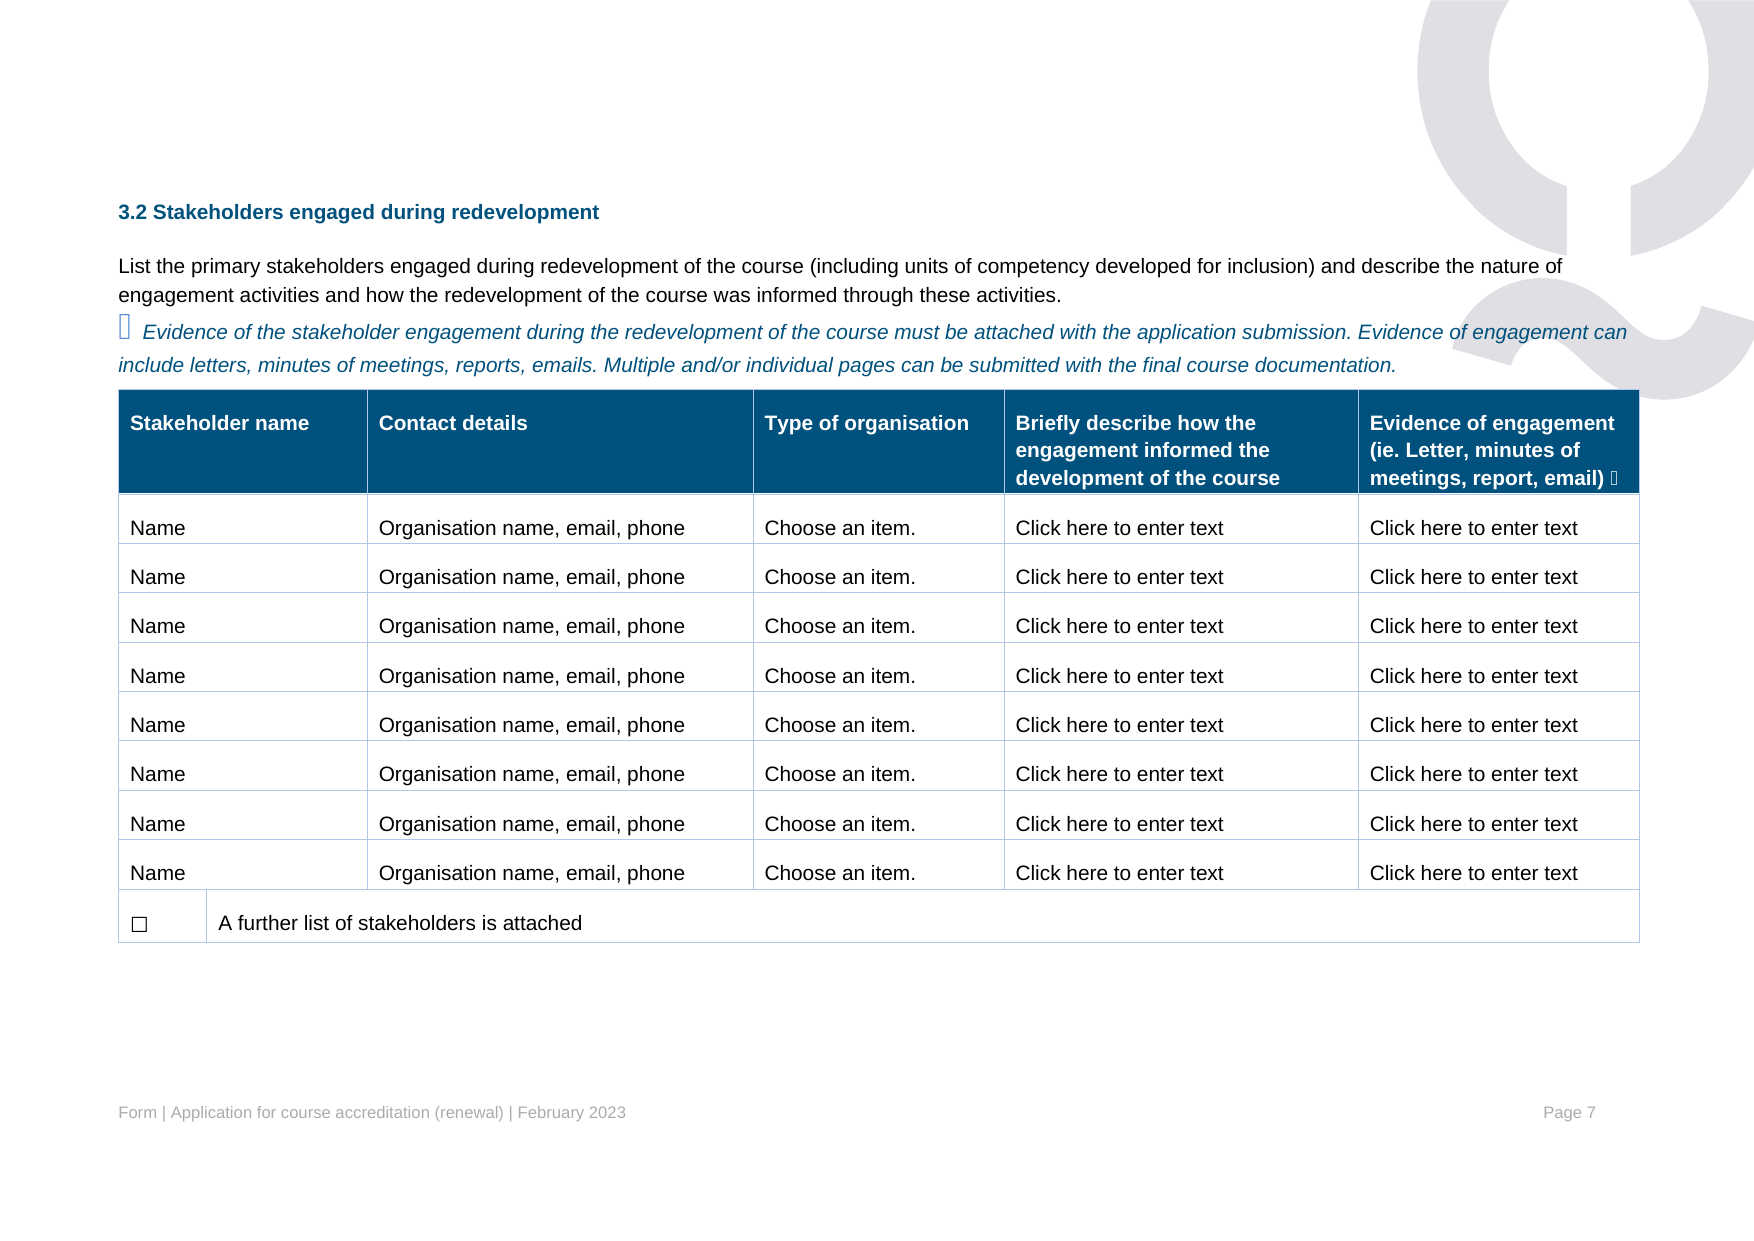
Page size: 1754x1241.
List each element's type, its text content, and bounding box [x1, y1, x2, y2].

table_header Briefly describe how the engagement informed the development of the course [1005, 390, 1358, 493]
text 3.2 Stakeholders engaged during redevelopment [118, 200, 1636, 224]
text Evidence of the stakeholder engagement during the redevelopment of the course must be attached with the application submission. Evidence of engagement can include letters, minutes of meetings, reports, emails. Multiple and/or individual pages can be submitted with the final course documentation. [118, 313, 1636, 376]
table_header Stakeholder name [119, 390, 367, 493]
table_cell [119, 890, 206, 942]
table_header Evidence of engagement (ie. Letter, minutes of meetings, report, email) [1359, 390, 1639, 493]
text List the primary stakeholders engaged during redevelopment of the course (including units of competency developed for inclusion) and describe the nature of engagement activities and how the redevelopment of the course was informed through these activities. [118, 249, 1636, 307]
picture [1417, 0, 1754, 414]
table_header Contact details [368, 390, 753, 493]
table_header Type of organisation [754, 390, 1004, 493]
table_cell A further list of stakeholders is attached [207, 890, 1639, 942]
